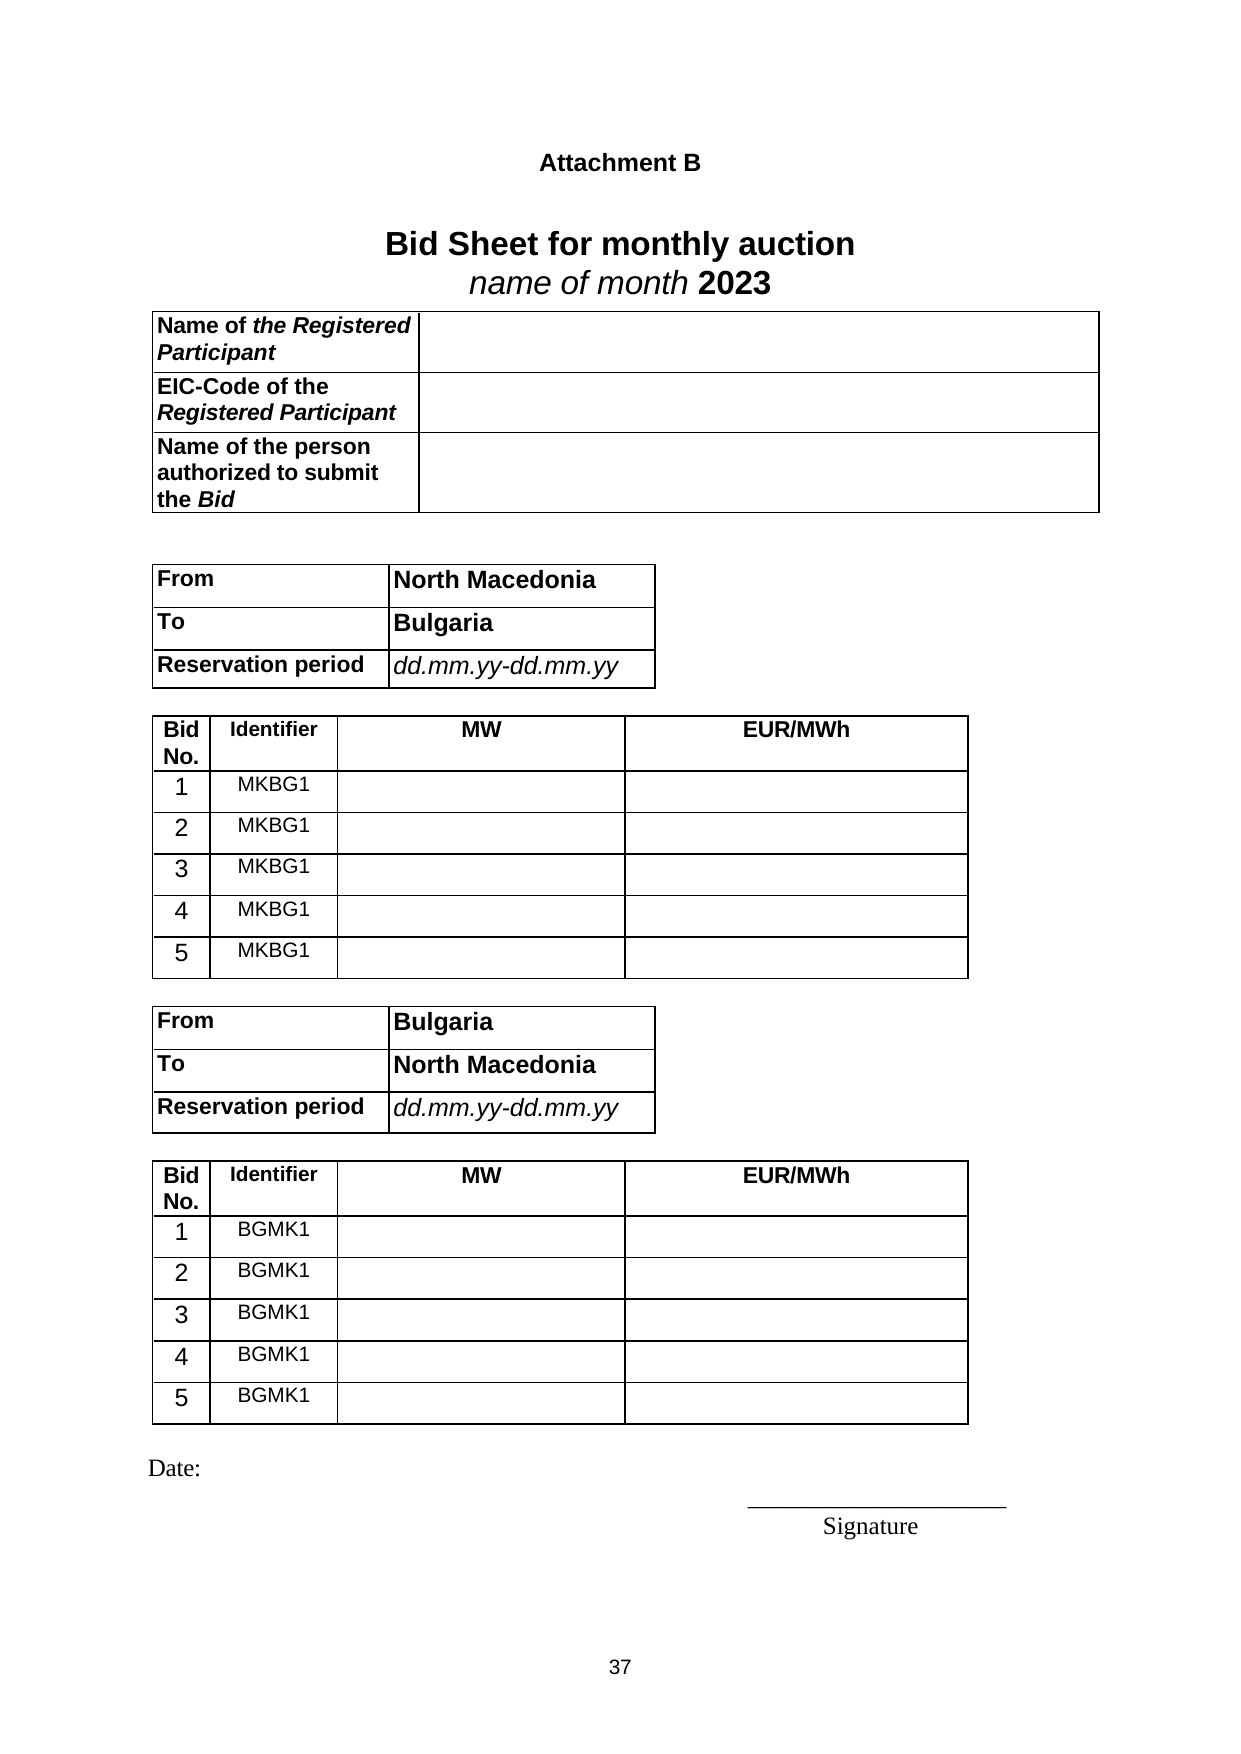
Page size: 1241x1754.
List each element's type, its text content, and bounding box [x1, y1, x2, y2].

table_cell 2 [153, 1258, 209, 1298]
table_header MW [338, 1162, 624, 1215]
table_cell Bulgaria [390, 608, 654, 649]
table_header EUR/MWh [626, 717, 967, 770]
table_cell 4 [153, 896, 209, 936]
table_cell 3 [153, 1299, 209, 1340]
table_cell [626, 1383, 967, 1423]
table_cell Reservation period [153, 650, 388, 687]
table_cell [338, 1217, 624, 1257]
table_cell dd.mm.yy-dd.mm.yy [390, 1093, 654, 1132]
text name of month 2023 [148, 263, 1092, 301]
table_cell To [153, 608, 388, 649]
table_header Identifier [211, 1162, 337, 1215]
table_cell [338, 813, 624, 853]
table_cell MKBG1 [211, 772, 337, 811]
text Attachment B [148, 148, 1092, 176]
table_cell [338, 1258, 624, 1298]
table_cell MKBG1 [211, 896, 337, 936]
table_header Identifier [211, 717, 337, 770]
table_cell BGMK1 [211, 1217, 337, 1257]
table_cell 2 [153, 813, 209, 853]
table_header Name of the Registered Participant [153, 312, 419, 371]
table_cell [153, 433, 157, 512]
table_cell [626, 772, 967, 811]
table_cell [338, 1300, 624, 1340]
table_cell EIC-Code of the Registered Participant [153, 373, 418, 431]
table_cell 5 [153, 937, 209, 978]
text Date: [148, 1453, 1092, 1482]
table_cell Reservation period [153, 1092, 388, 1132]
table_cell dd.mm.yy-dd.mm.yy [390, 651, 654, 687]
table_header EUR/MWh [626, 1162, 967, 1215]
table_cell MKBG1 [211, 855, 337, 895]
table_cell BGMK1 [211, 1383, 337, 1423]
table_cell BGMK1 [211, 1342, 337, 1382]
table_cell [626, 813, 967, 853]
text Signature [748, 1511, 1092, 1539]
table_cell MKBG1 [211, 938, 337, 978]
table_header Bid No. [153, 717, 209, 770]
table_cell [338, 772, 624, 811]
table_cell [626, 1300, 967, 1340]
table_cell [338, 1383, 624, 1423]
table_cell [626, 855, 967, 895]
table_cell BGMK1 [211, 1258, 337, 1298]
table_header North Macedonia [390, 565, 654, 607]
table_header Bulgaria [390, 1007, 654, 1049]
table_cell To [153, 1050, 388, 1091]
table_cell [338, 938, 624, 978]
text Bid Sheet for monthly auction [148, 224, 1092, 263]
table_cell [626, 1217, 967, 1257]
table_cell 5 [153, 1383, 209, 1423]
table_cell [338, 896, 624, 936]
table_cell [338, 855, 624, 895]
table_header From [153, 565, 388, 607]
table_header [420, 312, 1098, 371]
table_cell [626, 1258, 967, 1298]
table_cell [626, 1342, 967, 1382]
table_header MW [338, 717, 624, 770]
table_cell North Macedonia [390, 1050, 654, 1091]
table_cell 3 [153, 854, 209, 895]
table_cell [420, 373, 1098, 431]
table_cell [420, 433, 1098, 512]
table_cell 1 [153, 771, 209, 811]
table_header From [153, 1007, 388, 1049]
table_cell [338, 1342, 624, 1382]
table_cell MKBG1 [211, 813, 337, 853]
table_header Bid No. [153, 1162, 209, 1215]
table_cell [626, 938, 967, 978]
text _____________________ [148, 1482, 1092, 1511]
table_cell 4 [153, 1341, 209, 1382]
table_cell BGMK1 [211, 1300, 337, 1340]
table_cell 1 [153, 1216, 209, 1257]
table_cell [626, 896, 967, 936]
